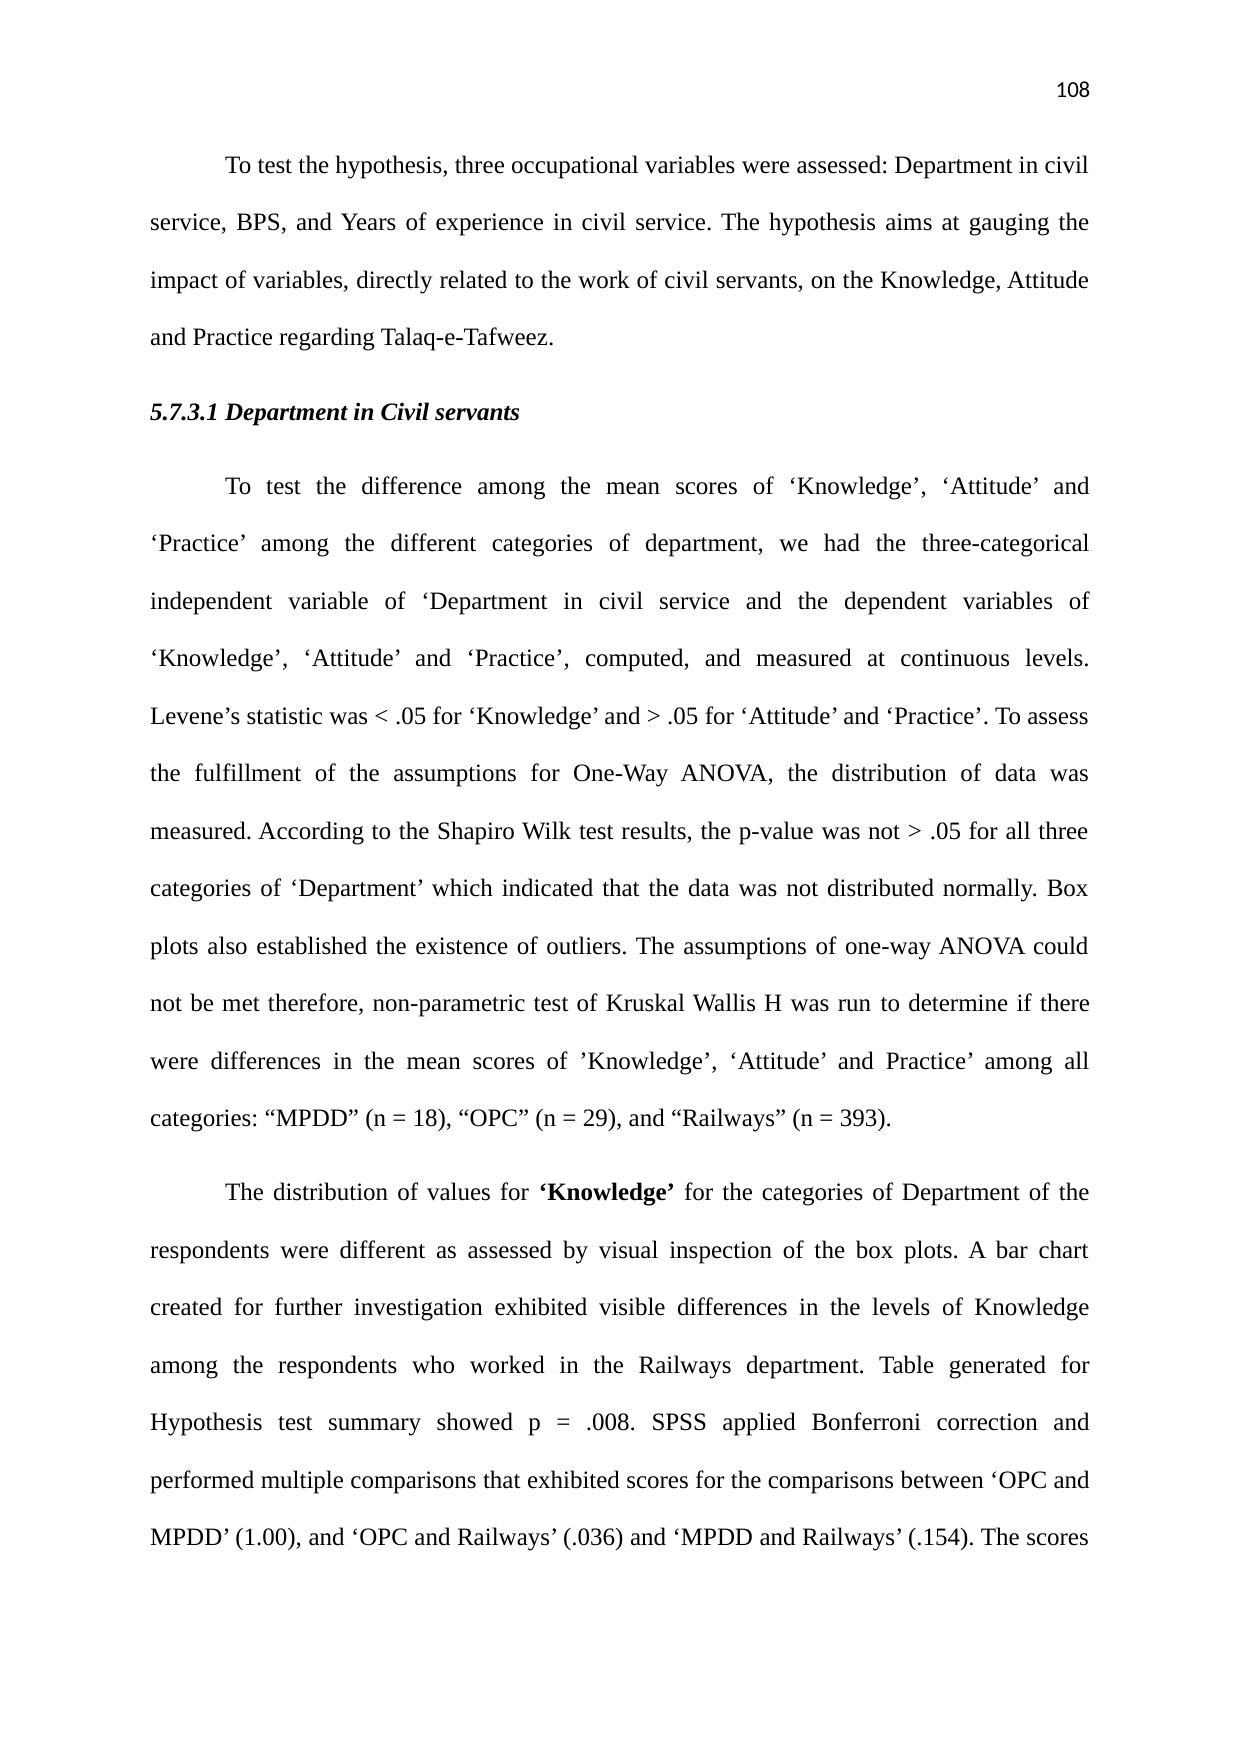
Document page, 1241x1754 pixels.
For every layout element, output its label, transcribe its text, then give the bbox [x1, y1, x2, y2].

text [150, 1177, 1090, 1551]
text To test the difference among the mean scores of ‘Knowledge’, ‘Attitude’ and ‘Practice’ among the different categories of department, we had the three-categorical independent variable of ‘Department in civil service and the dependent variables of ‘Knowledge’, ‘Attitude’ and ‘Practice’, computed, and measured at continuous levels. Levene’s statistic was < .05 for ‘Knowledge’ and > .05 for ‘Attitude’ and ‘Practice’. To assess the fulfillment of the assumptions for One-Way ANOVA, the distribution of data was measured. According to the Shapiro Wilk test results, the p-value was not > .05 for all three categories of ‘Department’ which indicated that the data was not distributed normally. Box plots also established the existence of outliers. The assumptions of one-way ANOVA could not be met therefore, non-parametric test of Kruskal Wallis H was run to determine if there were differences in the mean scores of ’Knowledge’, ‘Attitude’ and Practice’ among all categories: “MPDD” (n = 18), “OPC” (n = 29), and “Railways” (n = 393). [150, 471, 1090, 1132]
text To test the hypothesis, three occupational variables were assessed: Department in civil service, BPS, and Years of experience in civil service. The hypothesis aims at gauging the impact of variables, directly related to the work of civil servants, on the Knowledge, Attitude and Practice regarding Talaq-e-Tafweez. [150, 150, 1090, 351]
text 5.7.3.1 Department in Civil servants [150, 397, 1090, 425]
